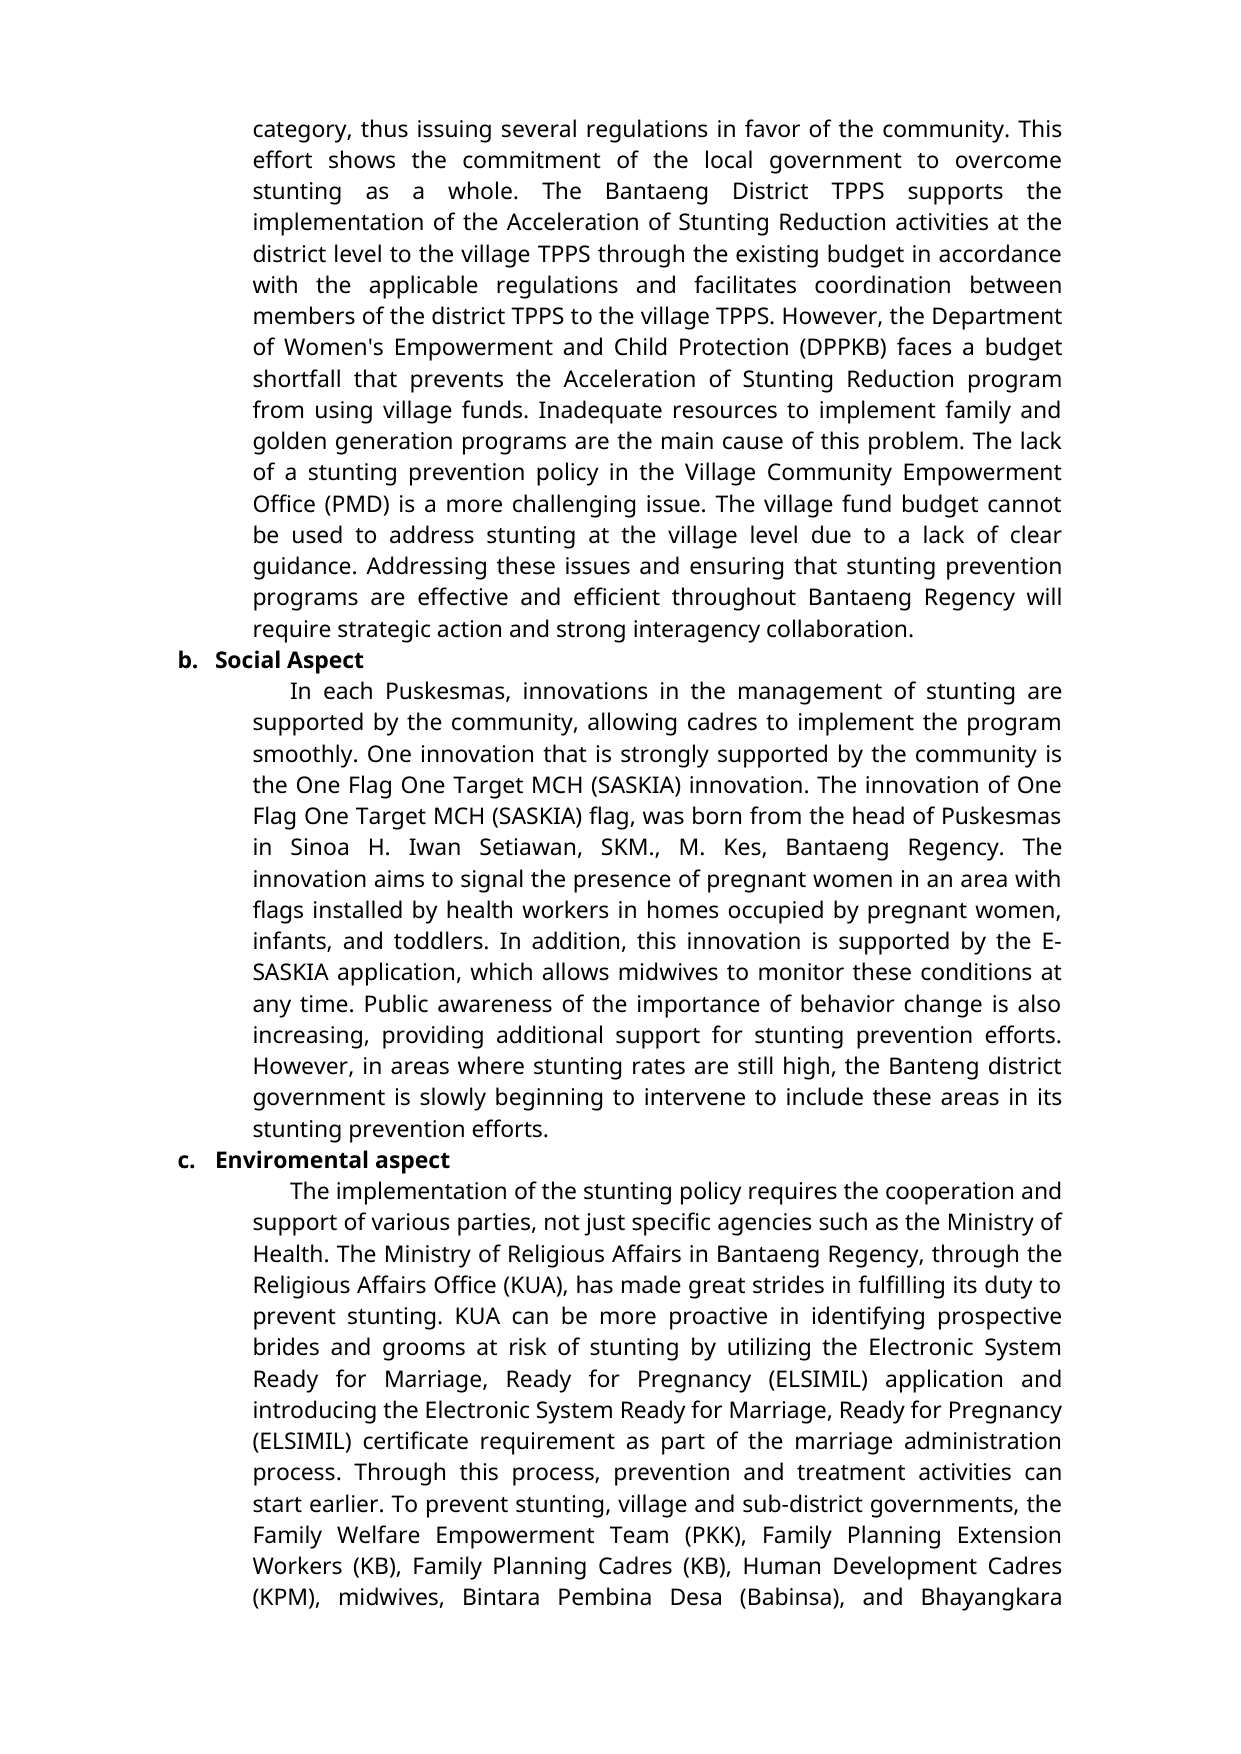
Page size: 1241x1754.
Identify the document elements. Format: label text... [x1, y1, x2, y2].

text In each Puskesmas, innovations in the management of stunting are supported by the community, allowing cadres to implement the program smoothly. One innovation that is strongly supported by the community is the One Flag One Target MCH (SASKIA) innovation. The innovation of One Flag One Target MCH (SASKIA) flag, was born from the head of Puskesmas in Sinoa H. Iwan Setiawan, SKM., M. Kes, Bantaeng Regency. The innovation aims to signal the presence of pregnant women in an area with flags installed by health workers in homes occupied by pregnant women, infants, and toddlers. In addition, this innovation is supported by the E-SASKIA application, which allows midwives to monitor these conditions at any time. Public awareness of the importance of behavior change is also increasing, providing additional support for stunting prevention efforts. However, in areas where stunting rates are still high, the Banteng district government is slowly beginning to intervene to include these areas in its stunting prevention efforts. [252, 675, 1063, 1144]
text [252, 1175, 1063, 1612]
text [252, 112, 1063, 644]
list Social Aspect [177, 644, 1063, 675]
list Enviromental aspect [177, 1144, 1063, 1175]
